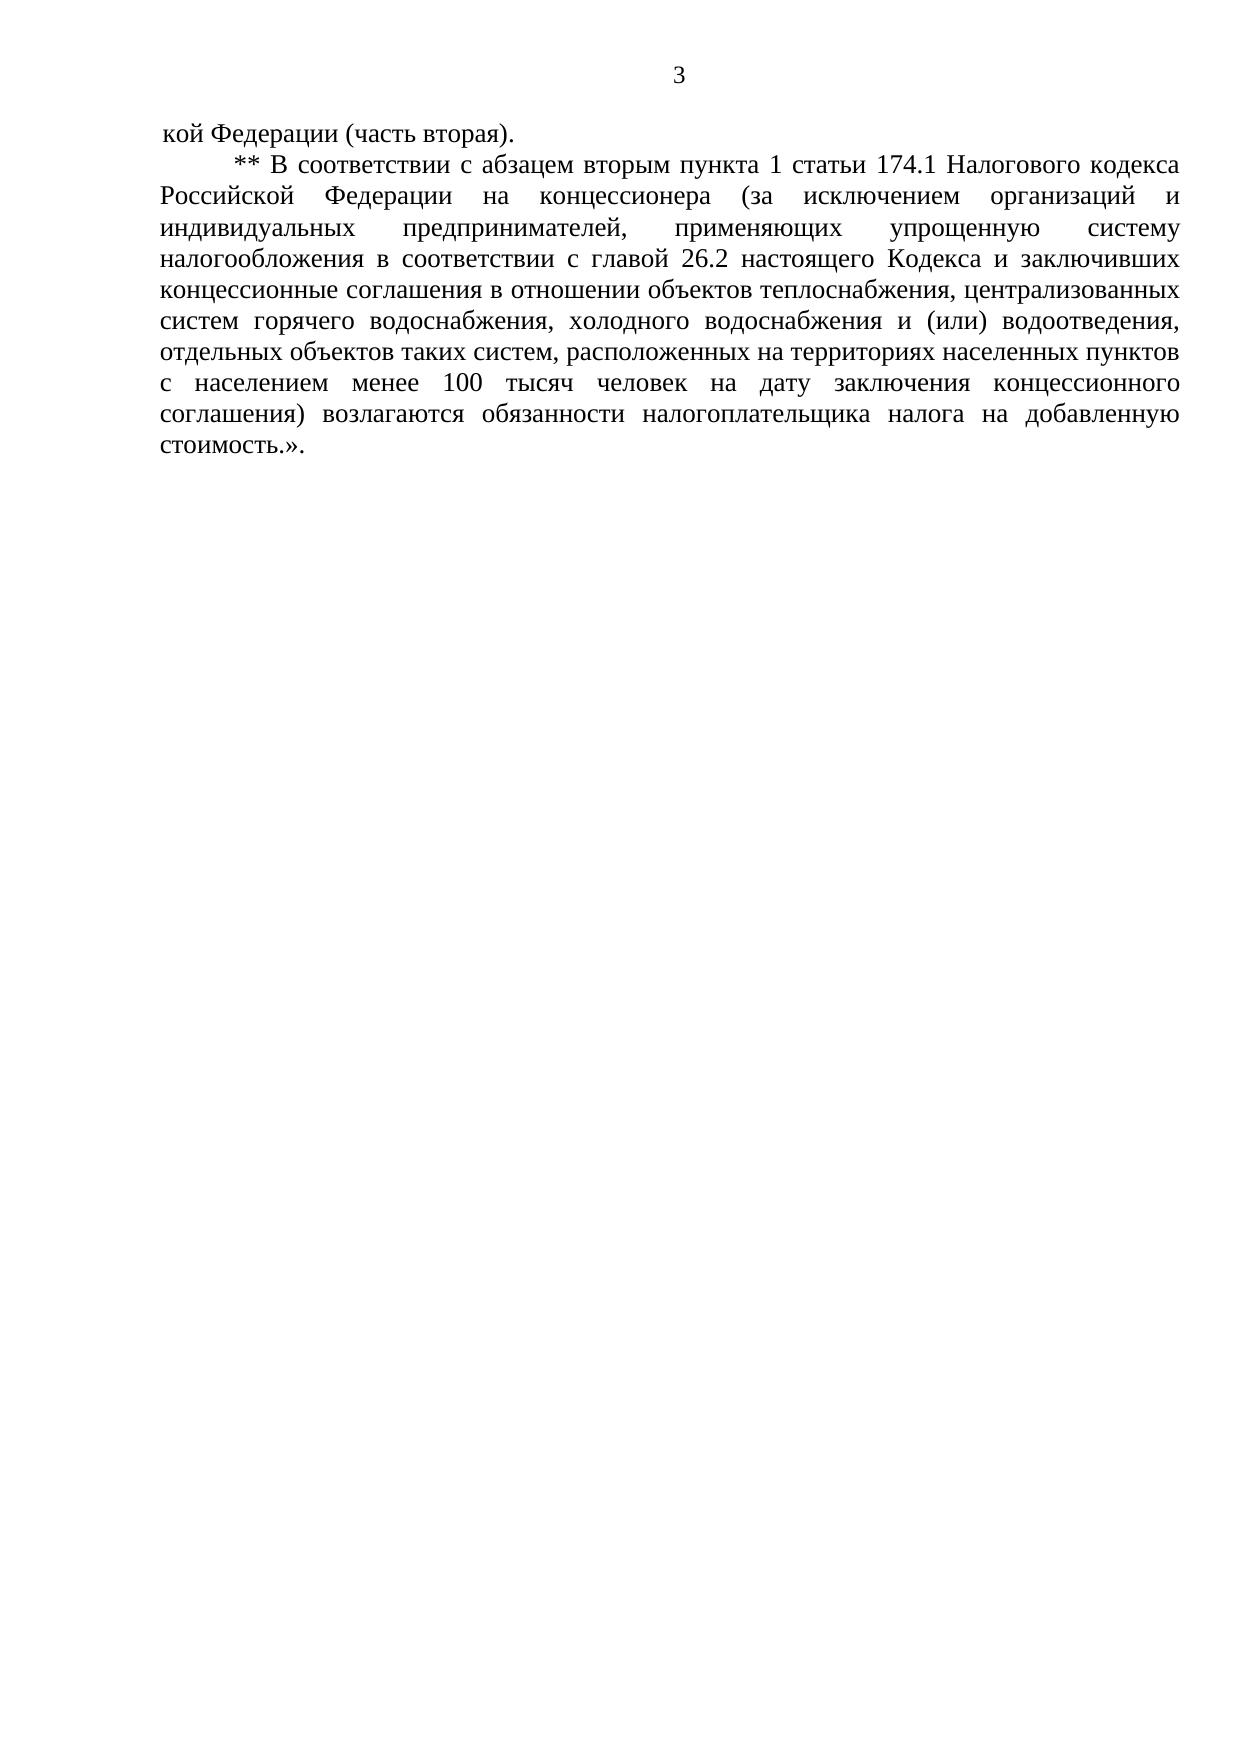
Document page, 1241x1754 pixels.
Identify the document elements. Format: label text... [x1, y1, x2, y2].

text кой Федерации (часть вторая). [159, 117, 1222, 148]
text ** В соответствии с абзацем вторым пункта 1 статьи 174.1 Налогового кодекса Российской Федерации на концессионера (за исключением организаций и индивидуальных предпринимателей, применяющих упрощенную систему налогообложения в соответствии с главой 26.2 настоящего Кодекса и заключивших концессионные соглашения в отношении объектов теплоснабжения, централизованных систем горячего водоснабжения, холодного водоснабжения и (или) водоотведения, отдельных объектов таких систем, расположенных на территориях населенных пунктов с населением менее 100 тысяч человек на дату заключения концессионного соглашения) возлагаются обязанности налогоплательщика налога на добавленную стоимость.». [159, 148, 1181, 460]
